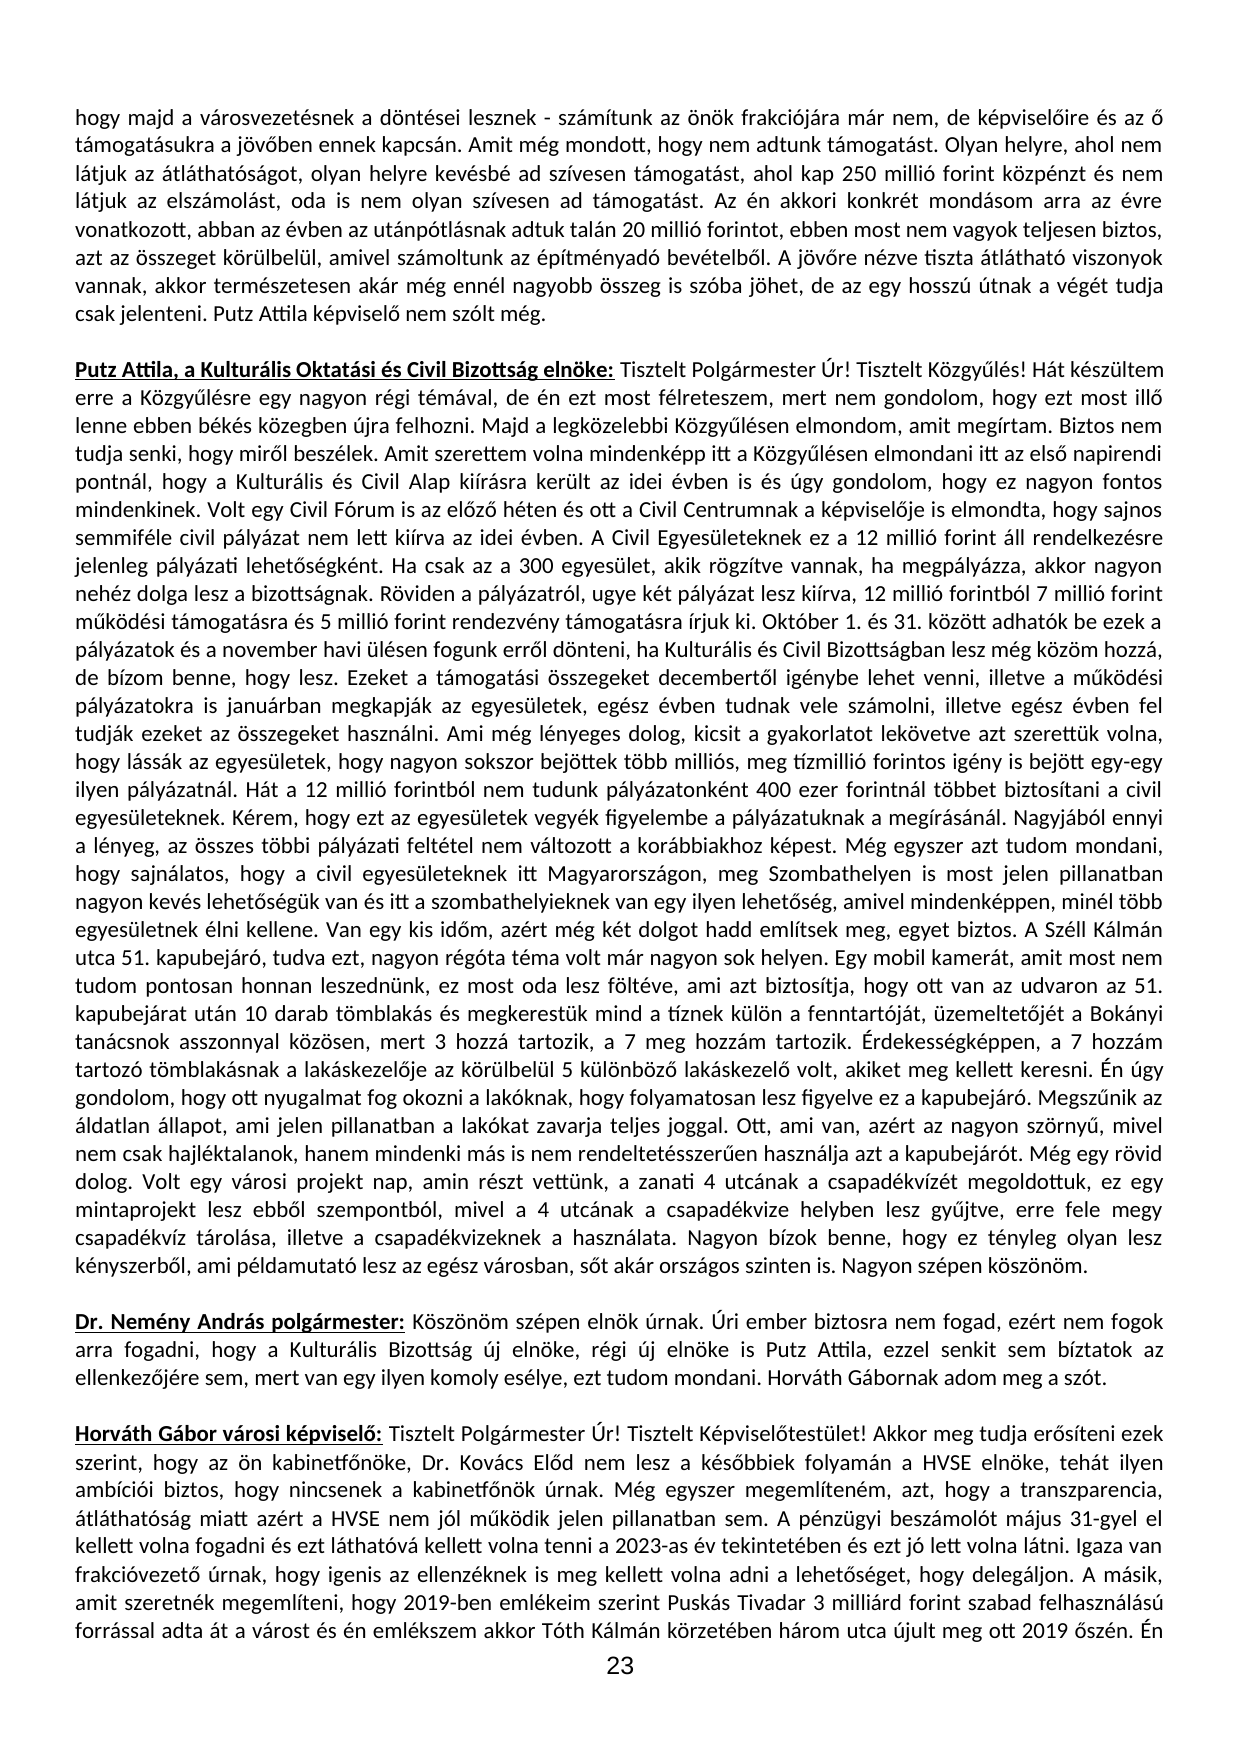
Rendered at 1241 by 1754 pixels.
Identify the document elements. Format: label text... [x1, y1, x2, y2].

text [75, 103, 1165, 327]
text Dr. Nemény András polgármester: Köszönöm szépen elnök úrnak. Úri ember biztosra nem fogad, ezért nem fogok arra fogadni, hogy a Kulturális Bizottság új elnöke, régi új elnöke is Putz Attila, ezzel senkit sem bíztatok az ellenkezőjére sem, mert van egy ilyen komoly esélye, ezt tudom mondani. Horváth Gábornak adom meg a szót. [75, 1307, 1165, 1392]
text Putz Attila, a Kulturális Oktatási és Civil Bizottság elnöke: Tisztelt Polgármester Úr! Tisztelt Közgyűlés! Hát készültem erre a Közgyűlésre egy nagyon régi témával, de én ezt most félreteszem, mert nem gondolom, hogy ezt most illő lenne ebben békés közegben újra felhozni. Majd a legközelebbi Közgyűlésen elmondom, amit megírtam. Biztos nem tudja senki, hogy miről beszélek. Amit szerettem volna mindenképp itt a Közgyűlésen elmondani itt az első napirendi pontnál, hogy a Kulturális és Civil Alap kiírásra került az idei évben is és úgy gondolom, hogy ez nagyon fontos mindenkinek. Volt egy Civil Fórum is az előző héten és ott a Civil Centrumnak a képviselője is elmondta, hogy sajnos semmiféle civil pályázat nem lett kiírva az idei évben. A Civil Egyesületeknek ez a 12 millió forint áll rendelkezésre jelenleg pályázati lehetőségként. Ha csak az a 300 egyesület, akik rögzítve vannak, ha megpályázza, akkor nagyon nehéz dolga lesz a bizottságnak. Röviden a pályázatról, ugye két pályázat lesz kiírva, 12 millió forintból 7 millió forint működési támogatásra és 5 millió forint rendezvény támogatásra írjuk ki. Október 1. és 31. között adhatók be ezek a pályázatok és a november havi ülésen fogunk erről dönteni, ha Kulturális és Civil Bizottságban lesz még közöm hozzá, de bízom benne, hogy lesz. Ezeket a támogatási összegeket decembertől igénybe lehet venni, illetve a működési pályázatokra is januárban megkapják az egyesületek, egész évben tudnak vele számolni, illetve egész évben fel tudják ezeket az összegeket használni. Ami még lényeges dolog, kicsit a gyakorlatot lekövetve azt szerettük volna, hogy lássák az egyesületek, hogy nagyon sokszor bejöttek több milliós, meg tízmillió forintos igény is bejött egy-egy ilyen pályázatnál. Hát a 12 millió forintból nem tudunk pályázatonként 400 ezer forintnál többet biztosítani a civil egyesületeknek. Kérem, hogy ezt az egyesületek vegyék figyelembe a pályázatuknak a megírásánál. Nagyjából ennyi a lényeg, az összes többi pályázati feltétel nem változott a korábbiakhoz képest. Még egyszer azt tudom mondani, hogy sajnálatos, hogy a civil egyesületeknek itt Magyarországon, meg Szombathelyen is most jelen pillanatban nagyon kevés lehetőségük van és itt a szombathelyieknek van egy ilyen lehetőség, amivel mindenképpen, minél több egyesületnek élni kellene. Van egy kis időm, azért még két dolgot hadd említsek meg, egyet biztos. A Széll Kálmán utca 51. kapubejáró, tudva ezt, nagyon régóta téma volt már nagyon sok helyen. Egy mobil kamerát, amit most nem tudom pontosan honnan leszednünk, ez most oda lesz föltéve, ami azt biztosítja, hogy ott van az udvaron az 51. kapubejárat után 10 darab tömblakás és megkerestük mind a tíznek külön a fenntartóját, üzemeltetőjét a Bokányi tanácsnok asszonnyal közösen, mert 3 hozzá tartozik, a 7 meg hozzám tartozik. Érdekességképpen, a 7 hozzám tartozó tömblakásnak a lakáskezelője az körülbelül 5 különböző lakáskezelő volt, akiket meg kellett keresni. Én úgy gondolom, hogy ott nyugalmat fog okozni a lakóknak, hogy folyamatosan lesz figyelve ez a kapubejáró. Megszűnik az áldatlan állapot, ami jelen pillanatban a lakókat zavarja teljes joggal. Ott, ami van, azért az nagyon szörnyű, mivel nem csak hajléktalanok, hanem mindenki más is nem rendeltetésszerűen használja azt a kapubejárót. Még egy rövid dolog. Volt egy városi projekt nap, amin részt vettünk, a zanati 4 utcának a csapadékvízét megoldottuk, ez egy mintaprojekt lesz ebből szempontból, mivel a 4 utcának a csapadékvize helyben lesz gyűjtve, erre fele megy csapadékvíz tárolása, illetve a csapadékvizeknek a használata. Nagyon bízok benne, hogy ez tényleg olyan lesz kényszerből, ami példamutató lesz az egész városban, sőt akár országos szinten is. Nagyon szépen köszönöm. [75, 355, 1165, 1279]
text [75, 1419, 1165, 1644]
